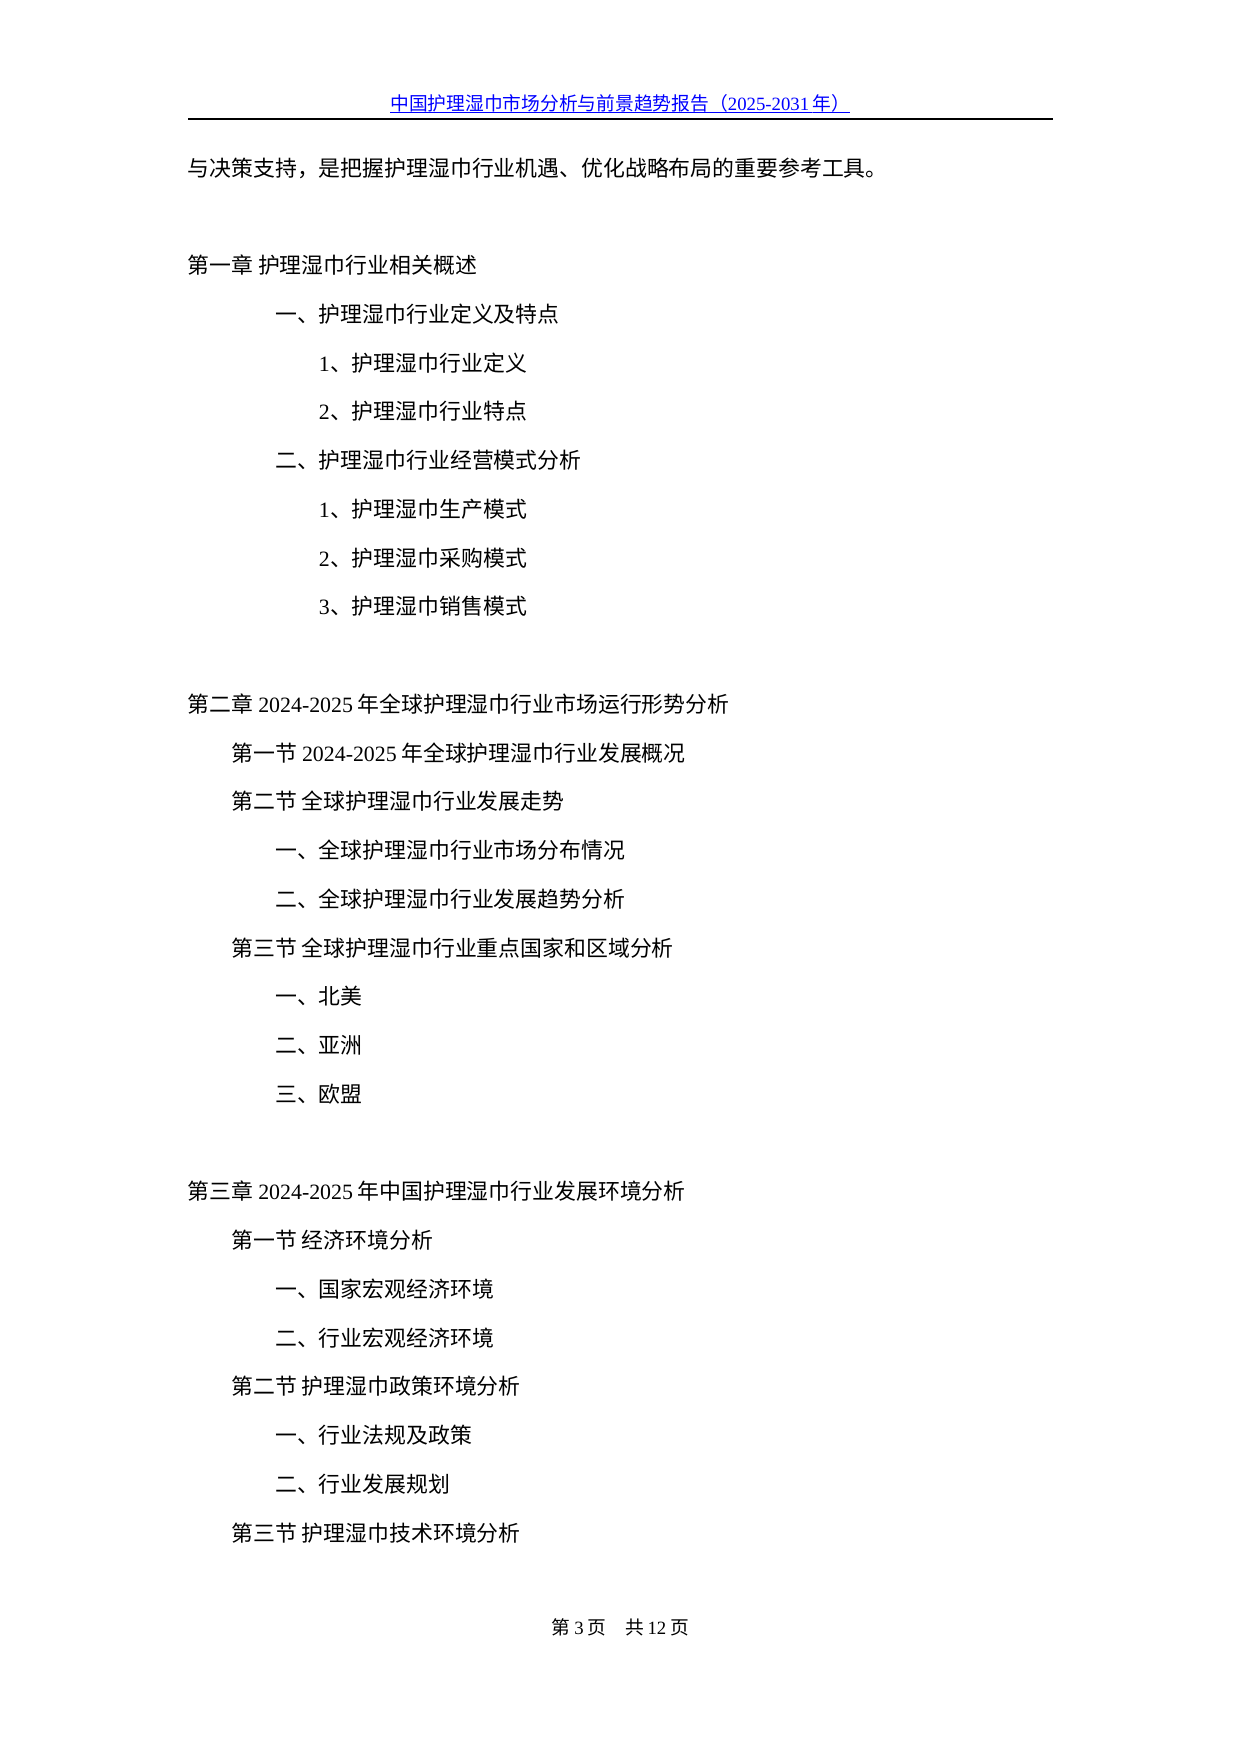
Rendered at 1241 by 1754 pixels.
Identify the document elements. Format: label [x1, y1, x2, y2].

text [187, 150, 1053, 1548]
